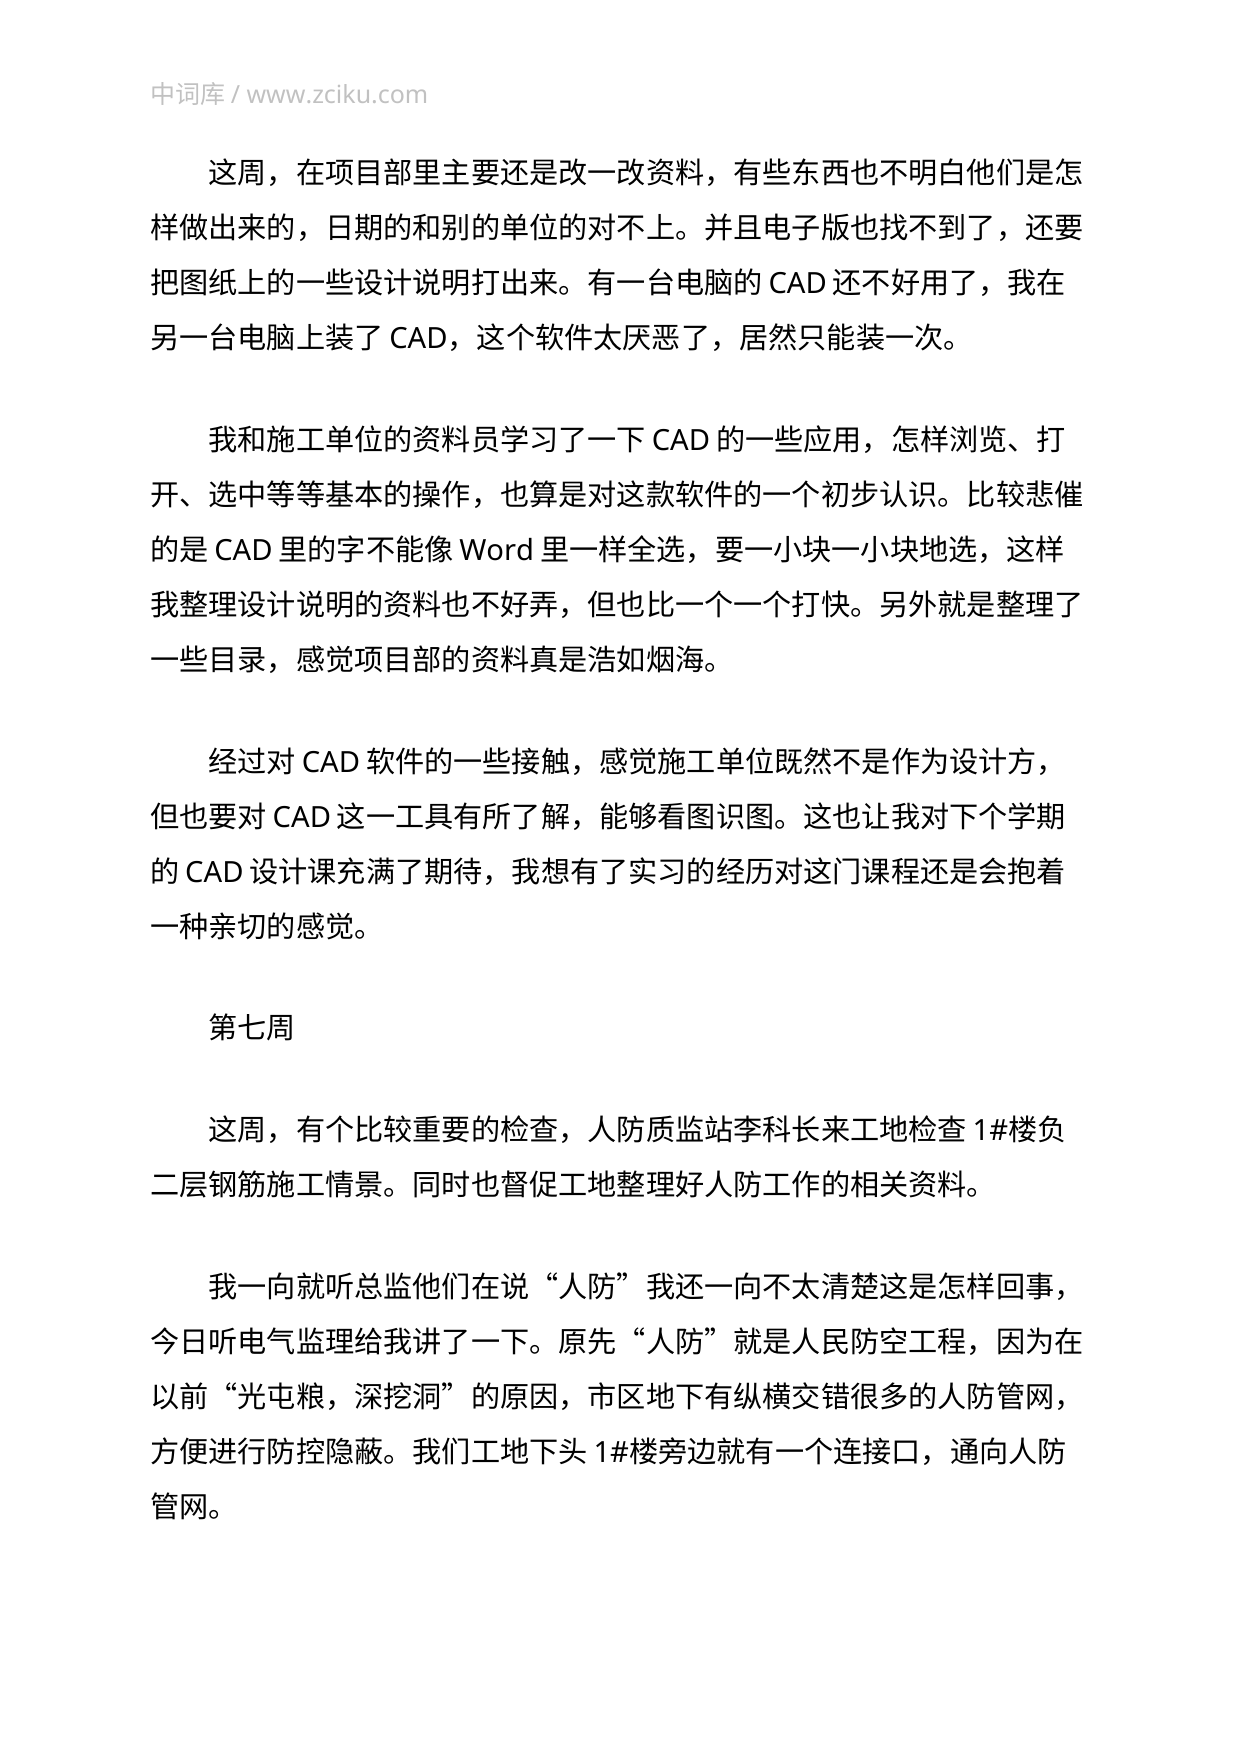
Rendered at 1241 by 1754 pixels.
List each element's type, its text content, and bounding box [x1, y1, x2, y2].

text 我和施工单位的资料员学习了一下CAD的一些应用，怎样浏览、打开、选中等等基本的操作，也算是对这款软件的一个初步认识。比较悲催的是CAD里的字不能像Word里一样全选，要一小块一小块地选，这样我整理设计说明的资料也不好弄，但也比一个一个打快。另外就是整理了一些目录，感觉项目部的资料真是浩如烟海。 [150, 417, 1090, 679]
text 这周，有个比较重要的检查，人防质监站李科长来工地检查1#楼负二层钢筋施工情景。同时也督促工地整理好人防工作的相关资料。 [150, 1107, 1090, 1204]
text 经过对CAD软件的一些接触，感觉施工单位既然不是作为设计方，但也要对CAD这一工具有所了解，能够看图识图。这也让我对下个学期的CAD设计课充满了期待，我想有了实习的经历对这门课程还是会抱着一种亲切的感觉。 [150, 738, 1090, 946]
text 第七周 [150, 1005, 1090, 1047]
text 这周，在项目部里主要还是改一改资料，有些东西也不明白他们是怎样做出来的，日期的和别的单位的对不上。并且电子版也找不到了，还要把图纸上的一些设计说明打出来。有一台电脑的CAD还不好用了，我在另一台电脑上装了CAD，这个软件太厌恶了，居然只能装一次。 [150, 150, 1090, 357]
text 我一向就听总监他们在说“人防”我还一向不太清楚这是怎样回事，今日听电气监理给我讲了一下。原先“人防”就是人民防空工程，因为在以前“光屯粮，深挖洞”的原因，市区地下有纵横交错很多的人防管网，方便进行防控隐蔽。我们工地下头1#楼旁边就有一个连接口，通向人防管网。 [150, 1264, 1090, 1526]
